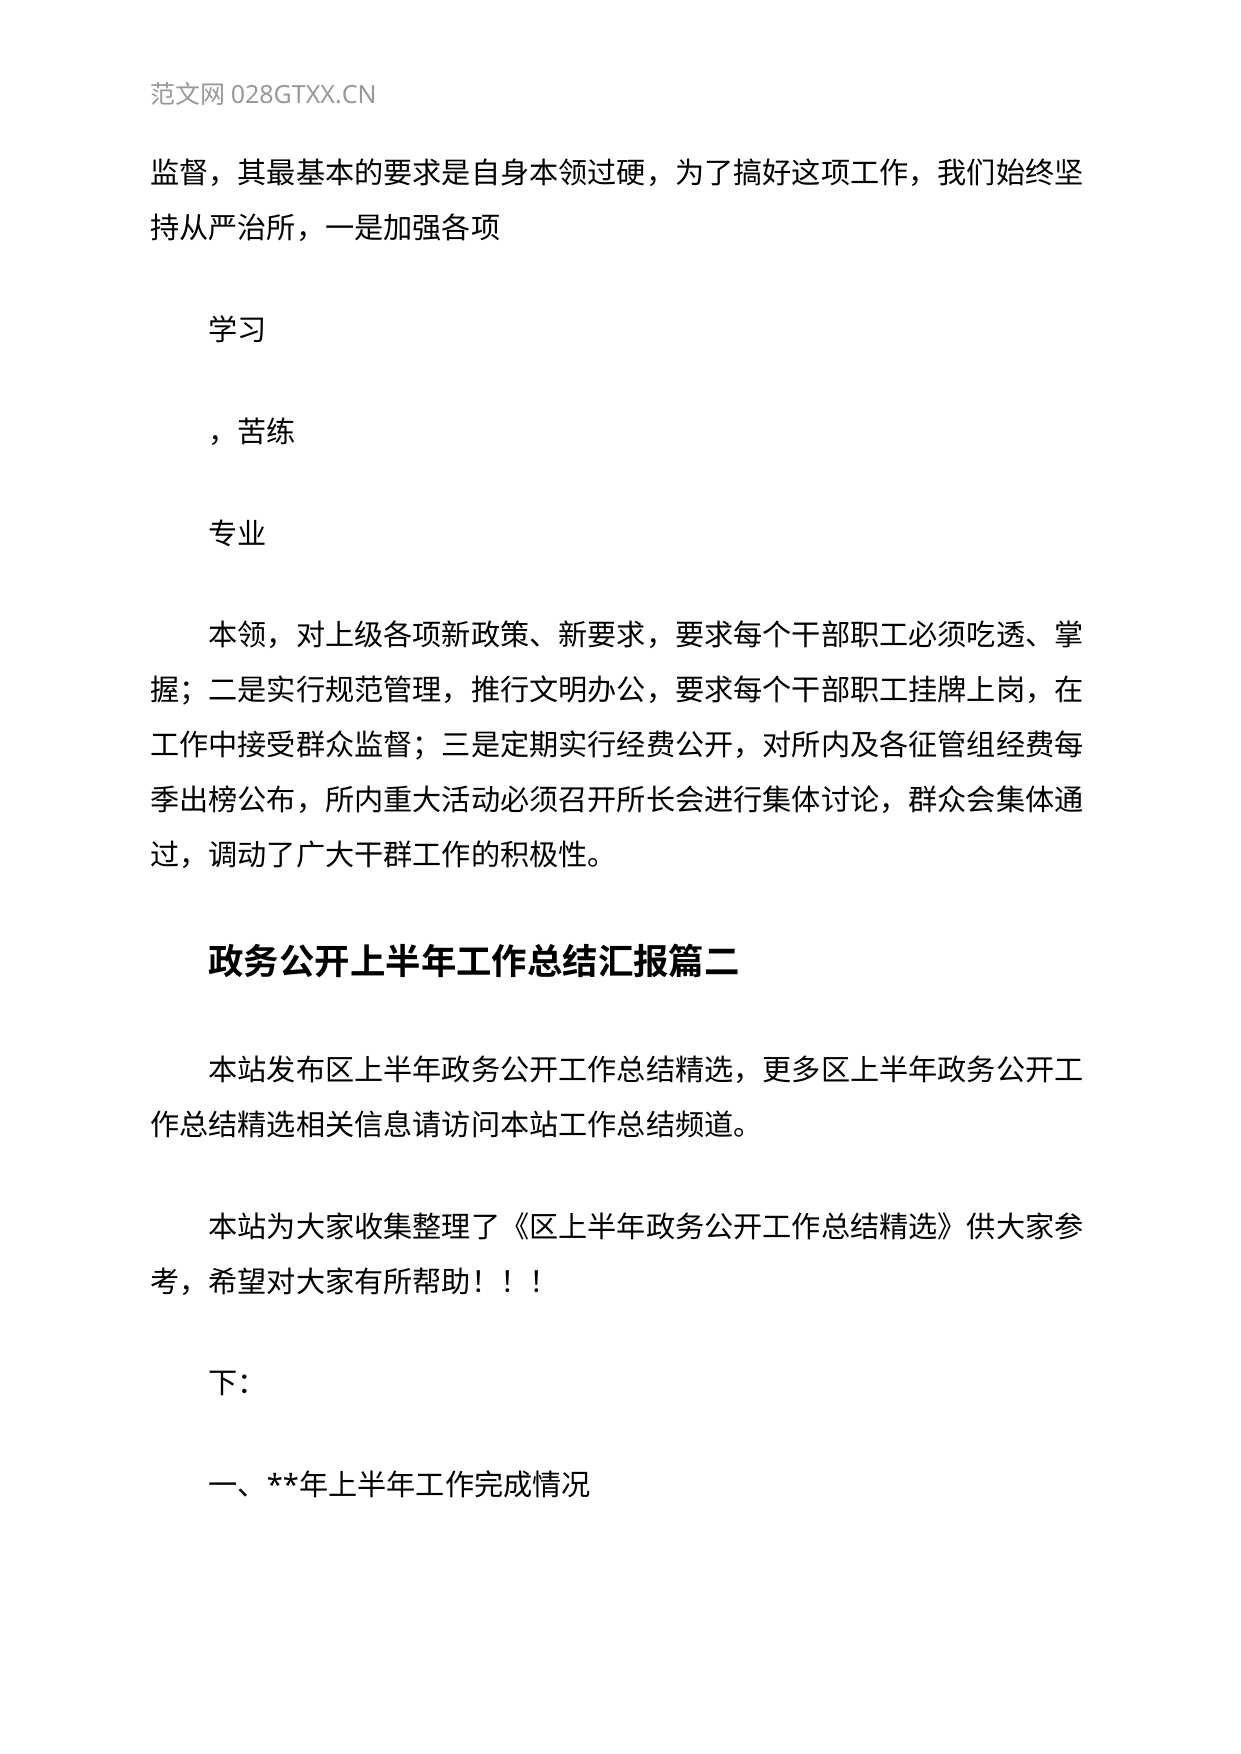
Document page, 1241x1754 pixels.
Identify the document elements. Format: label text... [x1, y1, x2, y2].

text 下： [150, 1360, 1090, 1402]
text 本站发布区上半年政务公开工作总结精选，更多区上半年政务公开工作总结精选相关信息请访问本站工作总结频道。 [150, 1047, 1090, 1144]
text 政务公开上半年工作总结汇报篇二 [150, 933, 1090, 984]
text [150, 150, 1090, 247]
text 本领，对上级各项新政策、新要求，要求每个干部职工必须吃透、掌握；二是实行规范管理，推行文明办公，要求每个干部职工挂牌上岗，在工作中接受群众监督；三是定期实行经费公开，对所内及各征管组经费每季出榜公布，所内重大活动必须召开所长会进行集体讨论，群众会集体通过，调动了广大干群工作的积极性。 [150, 612, 1090, 874]
text 本站为大家收集整理了《区上半年政务公开工作总结精选》供大家参考，希望对大家有所帮助！！！ [150, 1203, 1090, 1301]
text 专业 [150, 510, 1090, 552]
text ，苦练 [150, 408, 1090, 451]
text 一、**年上半年工作完成情况 [150, 1462, 1090, 1504]
text 学习 [150, 307, 1090, 349]
